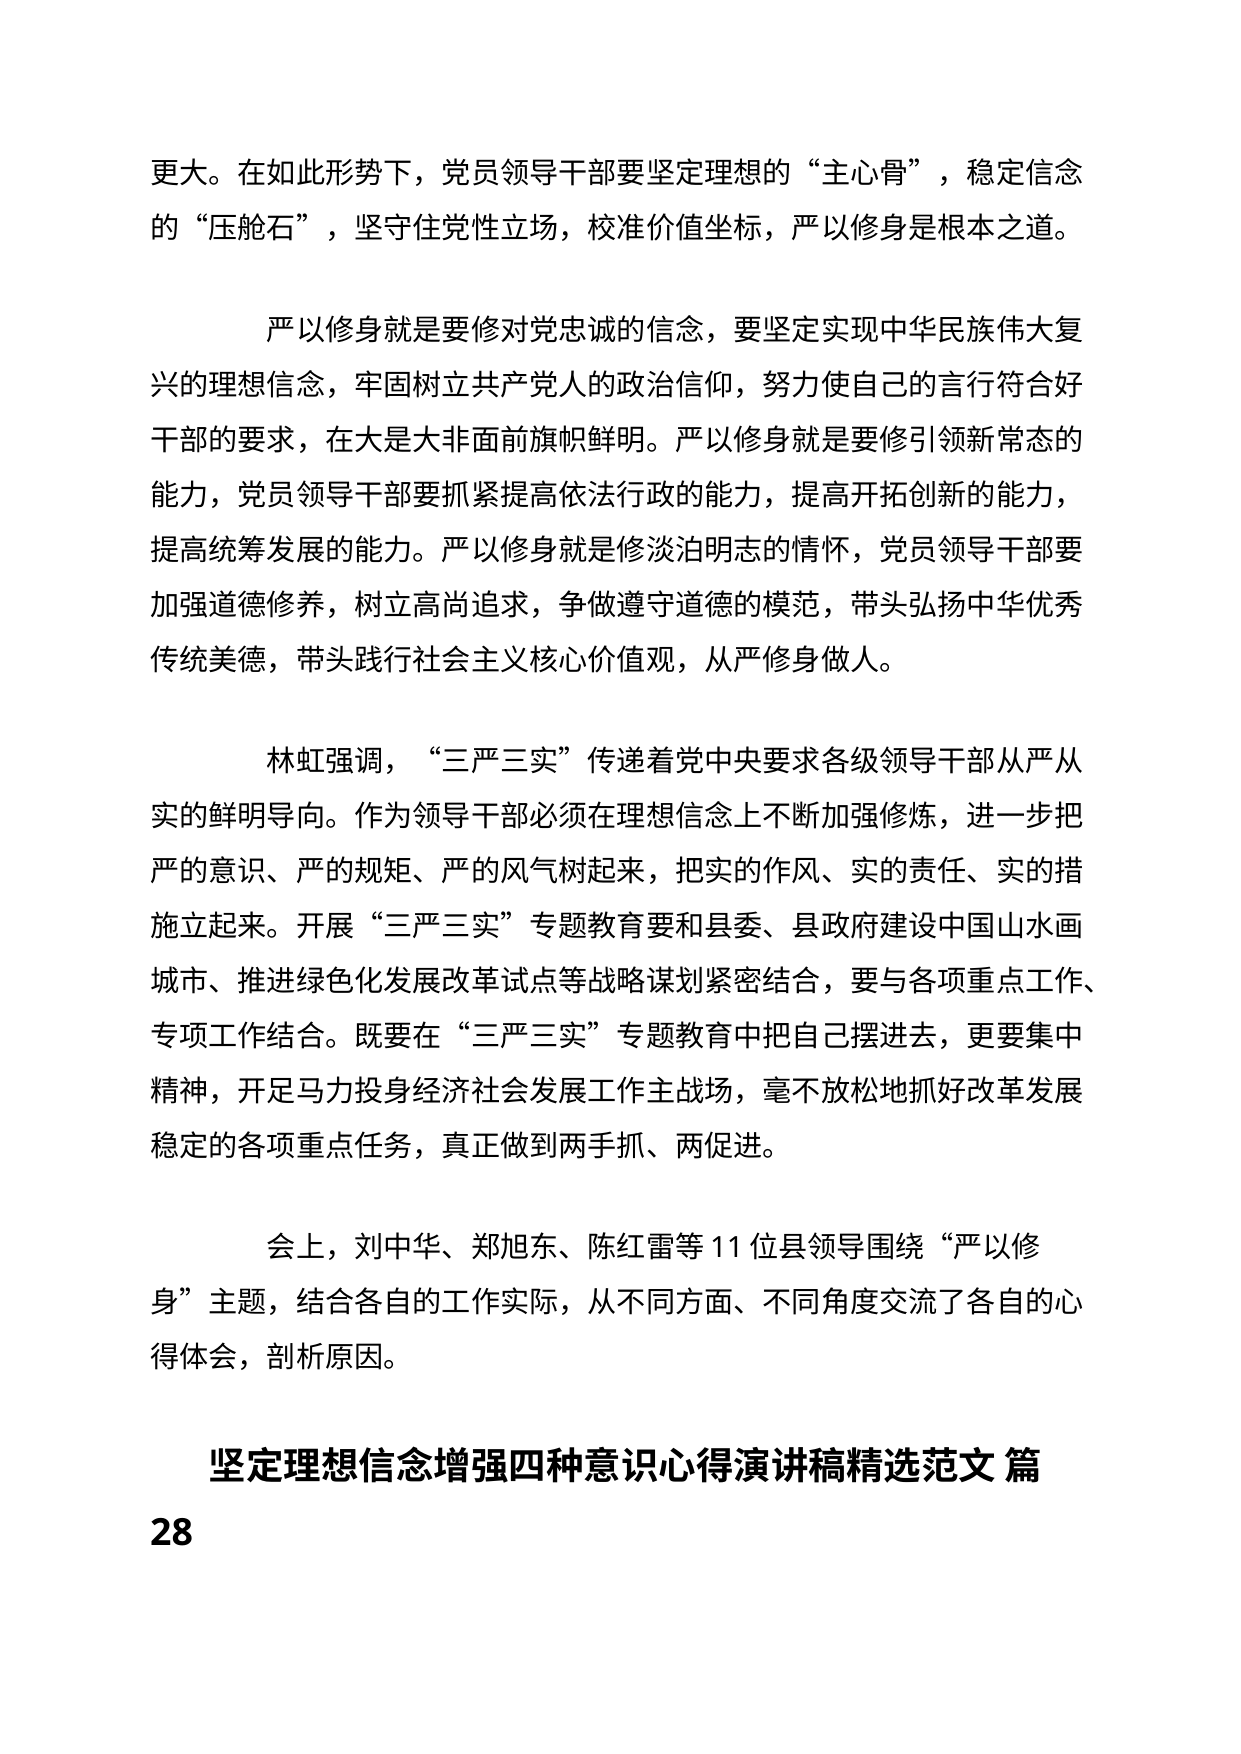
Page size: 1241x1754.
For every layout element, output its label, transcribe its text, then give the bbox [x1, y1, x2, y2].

text 严以修身就是要修对党忠诚的信念，要坚定实现中华民族伟大复兴的理想信念，牢固树立共产党人的政治信仰，努力使自己的言行符合好干部的要求，在大是大非面前旗帜鲜明。严以修身就是要修引领新常态的能力，党员领导干部要抓紧提高依法行政的能力，提高开拓创新的能力，提高统筹发展的能力。严以修身就是修淡泊明志的情怀，党员领导干部要加强道德修养，树立高尚追求，争做遵守道德的模范，带头弘扬中华优秀传统美德，带头践行社会主义核心价值观，从严修身做人。 [150, 307, 1090, 678]
text 林虹强调，“三严三实”传递着党中央要求各级领导干部从严从实的鲜明导向。作为领导干部必须在理想信念上不断加强修炼，进一步把严的意识、严的规矩、严的风气树起来，把实的作风、实的责任、实的措施立起来。开展“三严三实”专题教育要和县委、县政府建设中国山水画城市、推进绿色化发展改革试点等战略谋划紧密结合，要与各项重点工作、专项工作结合。既要在“三严三实”专题教育中把自己摆进去，更要集中精神，开足马力投身经济社会发展工作主战场，毫不放松地抓好改革发展稳定的各项重点任务，真正做到两手抓、两促进。 [150, 738, 1090, 1164]
text 坚定理想信念增强四种意识心得演讲稿精选范文 篇28 [150, 1436, 1090, 1556]
text 会上，刘中华、郑旭东、陈红雷等11位县领导围绕“严以修身”主题，结合各自的工作实际，从不同方面、不同角度交流了各自的心得体会，剖析原因。 [150, 1224, 1090, 1376]
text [150, 150, 1090, 247]
